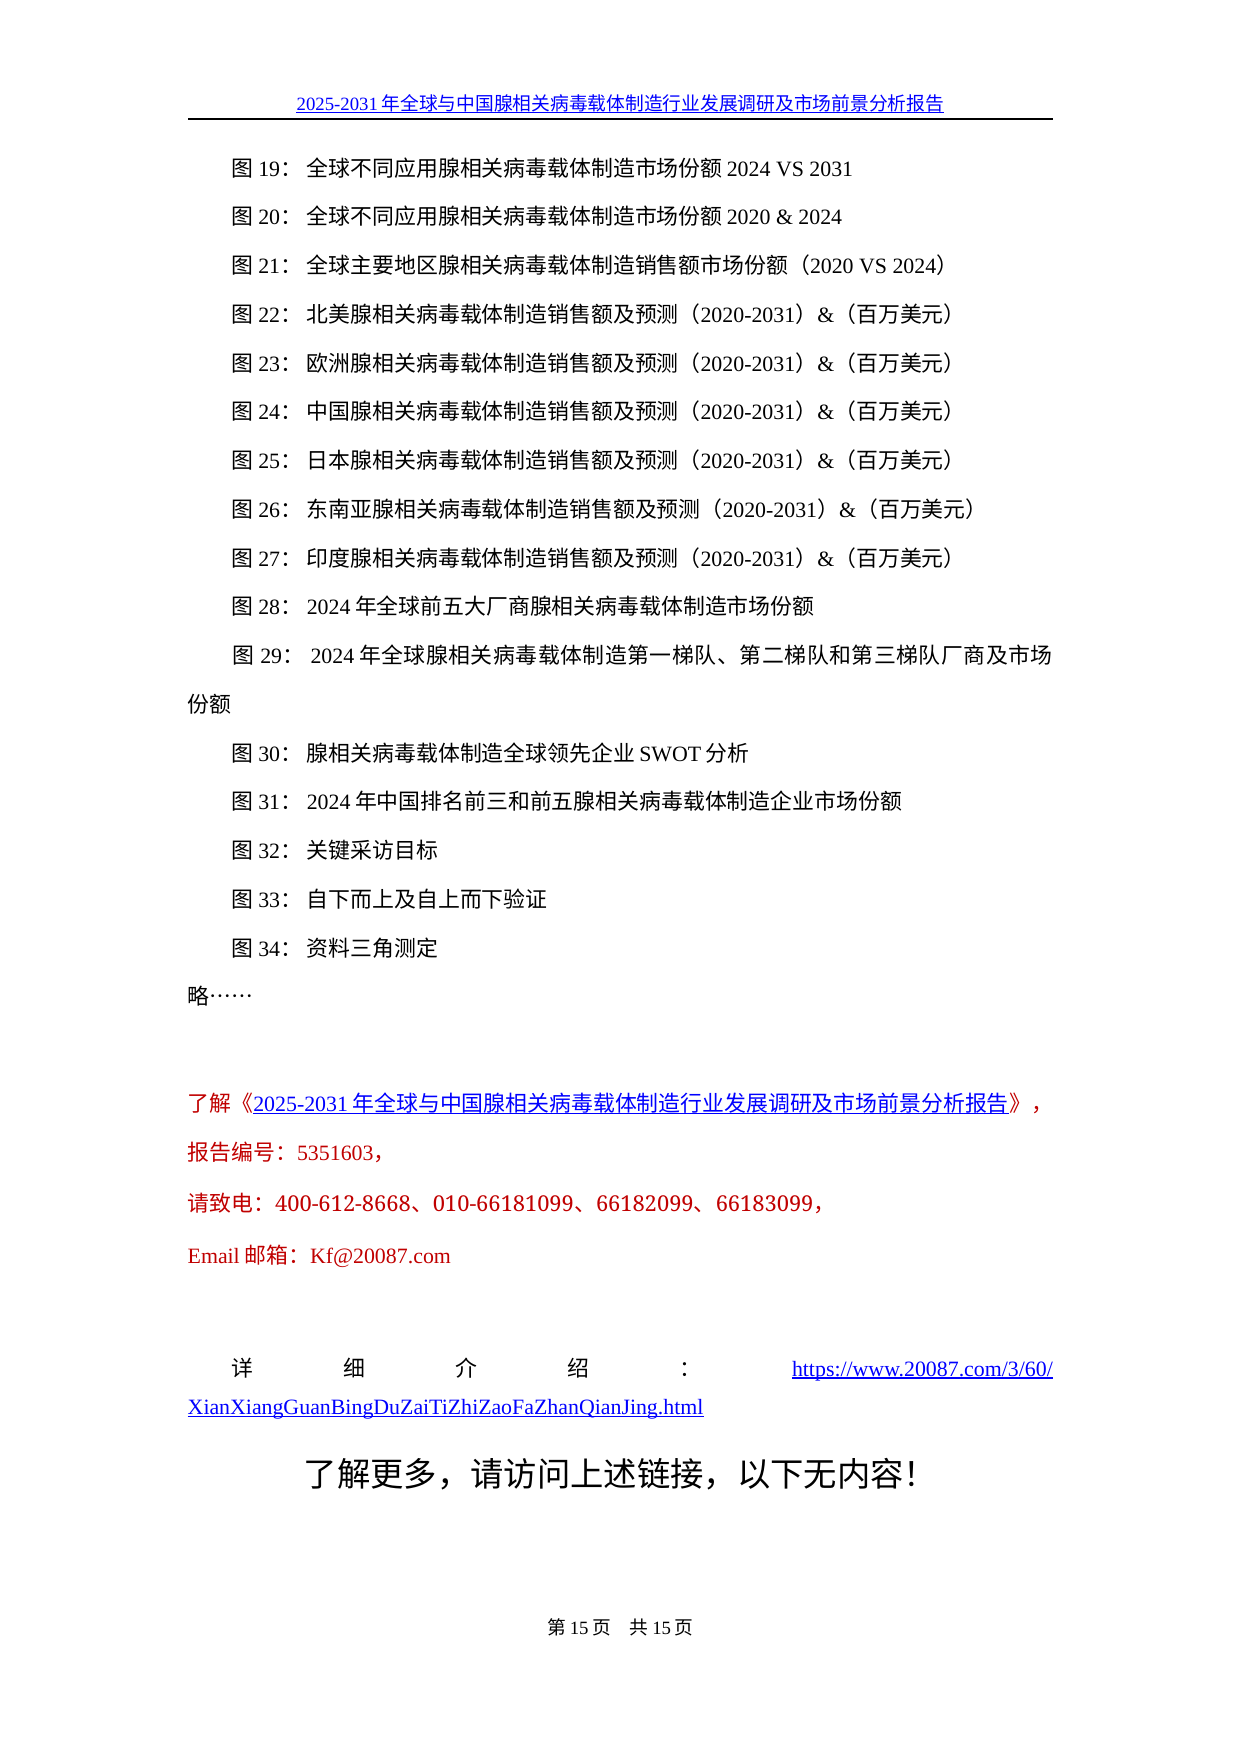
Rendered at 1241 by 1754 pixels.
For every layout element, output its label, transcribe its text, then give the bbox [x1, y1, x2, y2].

text Email邮箱：Kf@20087.com [187, 1237, 1053, 1270]
text 请致电：400-612-8668、010-66181099、66182099、66183099， [187, 1186, 1053, 1218]
text 了解《2025-2031年全球与中国腺相关病毒载体制造行业发展调研及市场前景分析报告》，报告编号：5351603， [187, 1085, 1053, 1167]
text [187, 150, 1053, 1011]
text 详细介绍：https://www.20087.com/3/60/XianXiangGuanBingDuZaiTiZhiZaoFaZhanQianJing.html [187, 1350, 1053, 1423]
title 了解更多，请访问上述链接，以下无内容！ [187, 1439, 1053, 1504]
